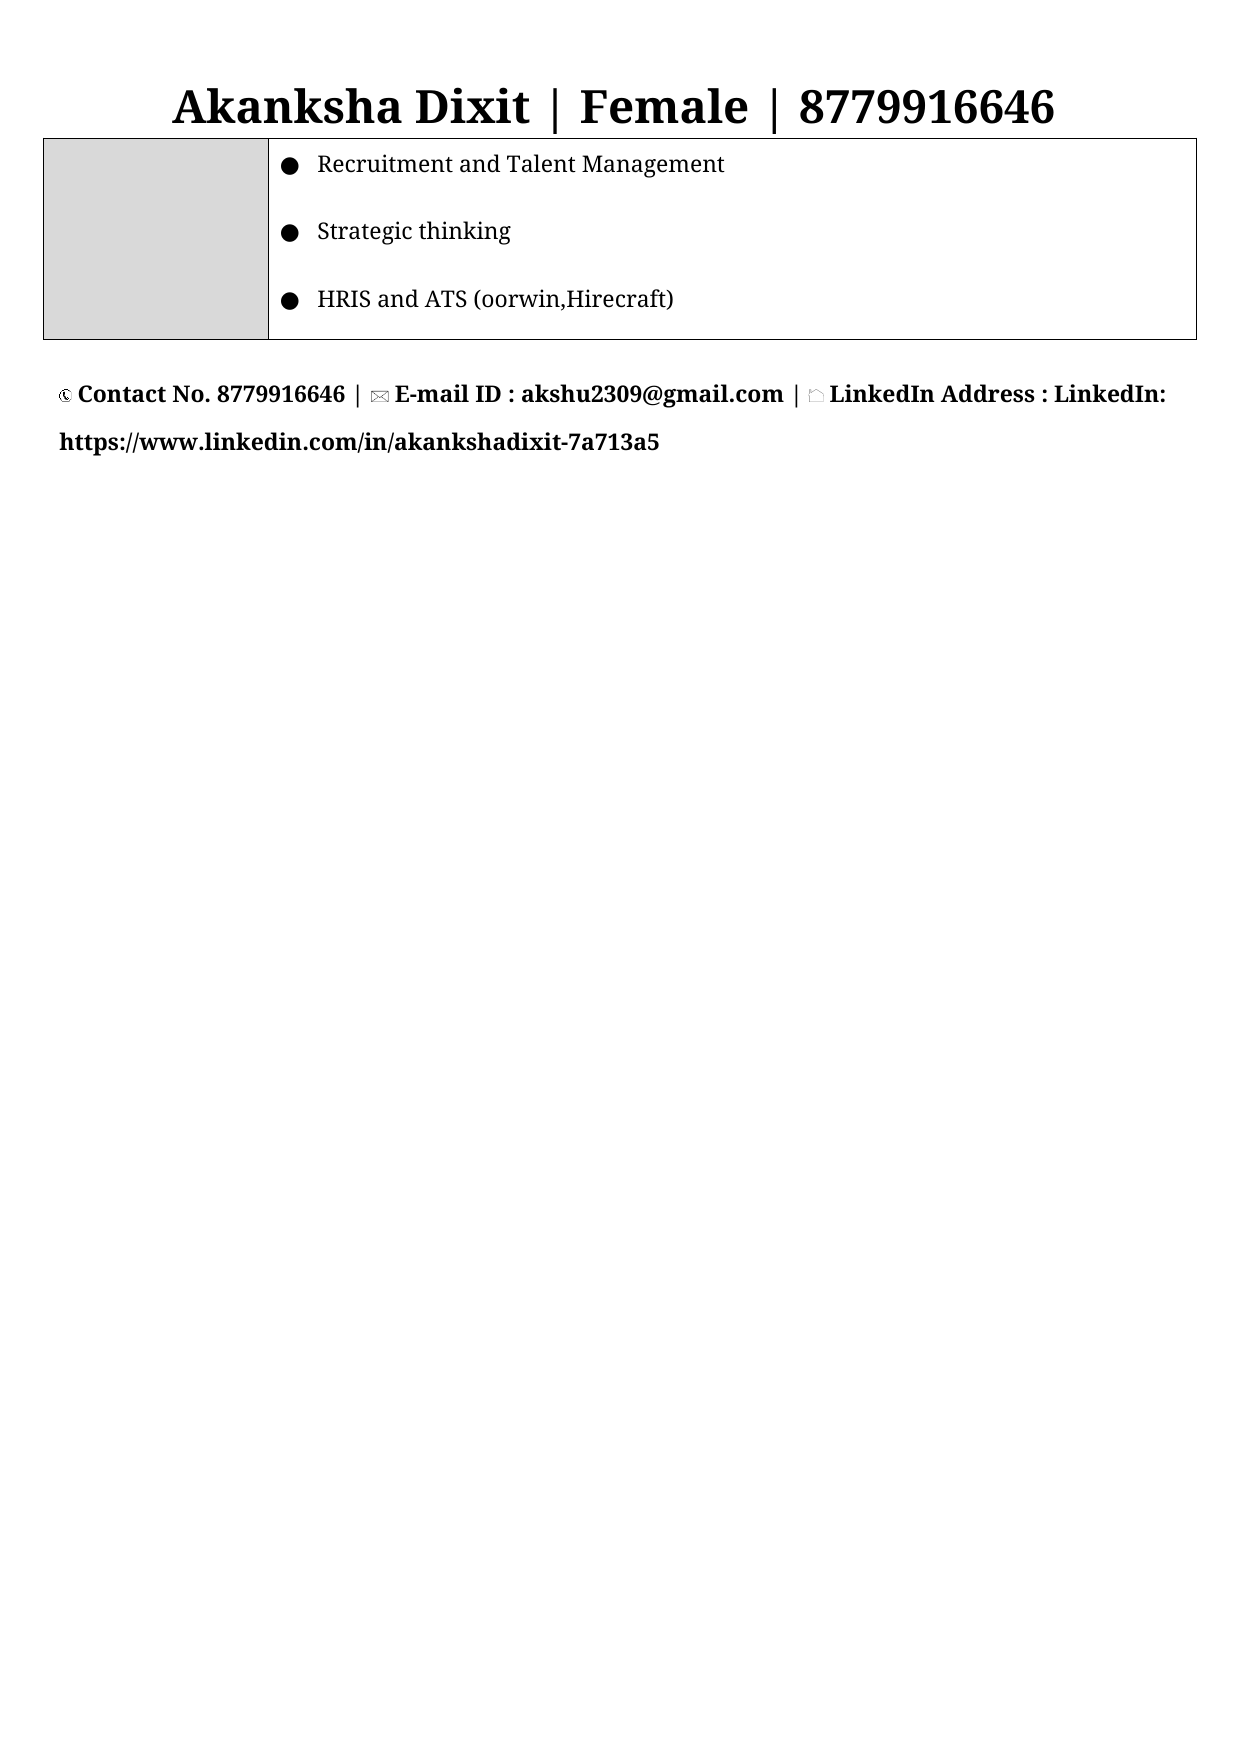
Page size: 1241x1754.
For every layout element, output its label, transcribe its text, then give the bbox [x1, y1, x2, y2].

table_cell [269, 139, 1093, 339]
subtitle Contact No. 8779916646 | E-mail ID : akshu2309@gmail.com | LinkedIn Address : LinkedIn: https://www.linkedin.com/in/akankshadixit-7a713a5 [59, 377, 1181, 457]
picture [369, 389, 389, 402]
picture [808, 389, 824, 402]
table_cell [1093, 139, 1196, 339]
picture [59, 389, 72, 402]
